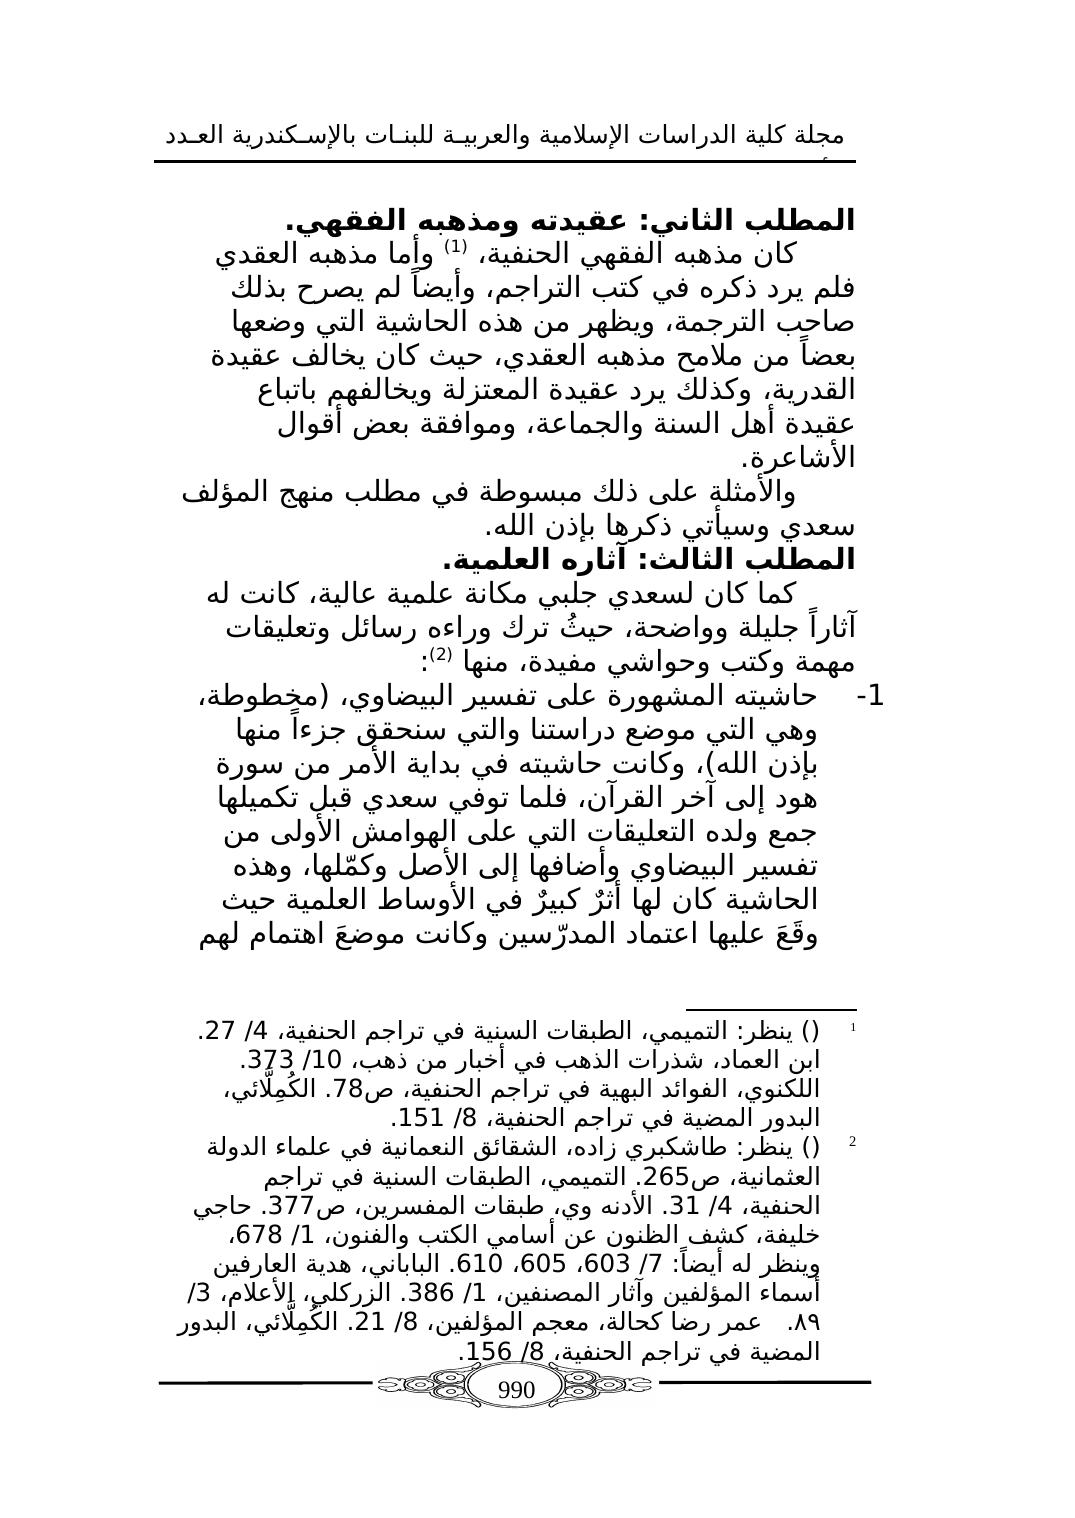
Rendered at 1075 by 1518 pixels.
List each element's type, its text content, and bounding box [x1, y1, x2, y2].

text المطلب الثاني: عقيدته ومذهبه الفقهي. [177, 203, 856, 237]
picture [372, 1359, 660, 1410]
text كما كان لسعدي جلبي مكانة علمية عالية، كانت له آثاراً جليلة وواضحة، حيثُ ترك وراءه رسائل وتعليقات مهمة وكتب وحواشي مفيدة، منها (): [177, 576, 856, 678]
list حاشيته المشهورة على تفسير البيضاوي، (مخطوطة، وهي التي موضع دراستنا والتي سنحقق جزءاً منها بإذن الله)، وكانت حاشيته في بداية الأمر من سورة هود إلى آخر القرآن، فلما توفي سعدي قبل تكميلها جمع ولده التعليقات التي على الهوامش الأولى من تفسير البيضاوي وأضافها إلى الأصل وكمّلها، وهذه الحاشية كان لها أثرٌ كبيرٌ في الأوساط العلمية حيث وقَعَ عليها اعتماد المدرّسين وكانت موضعَ اهتمام لهم ورجعوا إليها عند البحث والـمُدارسة، ولم يكتفوا بذلك بل علقوا عليها رسائل وذيلوها بتذييلات عديدة. [177, 678, 856, 950]
text كان مذهبه الفقهي الحنفية، () وأما مذهبه العقدي فلم يرد ذكره في كتب التراجم، وأيضاً لم يصرح بذلك صاحب الترجمة، ويظهر من هذه الحاشية التي وضعها بعضاً من ملامح مذهبه العقدي، حيث كان يخالف عقيدة القدرية، وكذلك يرد عقيدة المعتزلة ويخالفهم باتباع عقيدة أهل السنة والجماعة، وموافقة بعض أقوال الأشاعرة. [177, 237, 856, 474]
text والأمثلة على ذلك مبسوطة في مطلب منهج المؤلف سعدي وسيأتي ذكرها بإذن الله. [177, 474, 856, 542]
text المطلب الثالث: آثاره العلمية. [177, 542, 856, 576]
